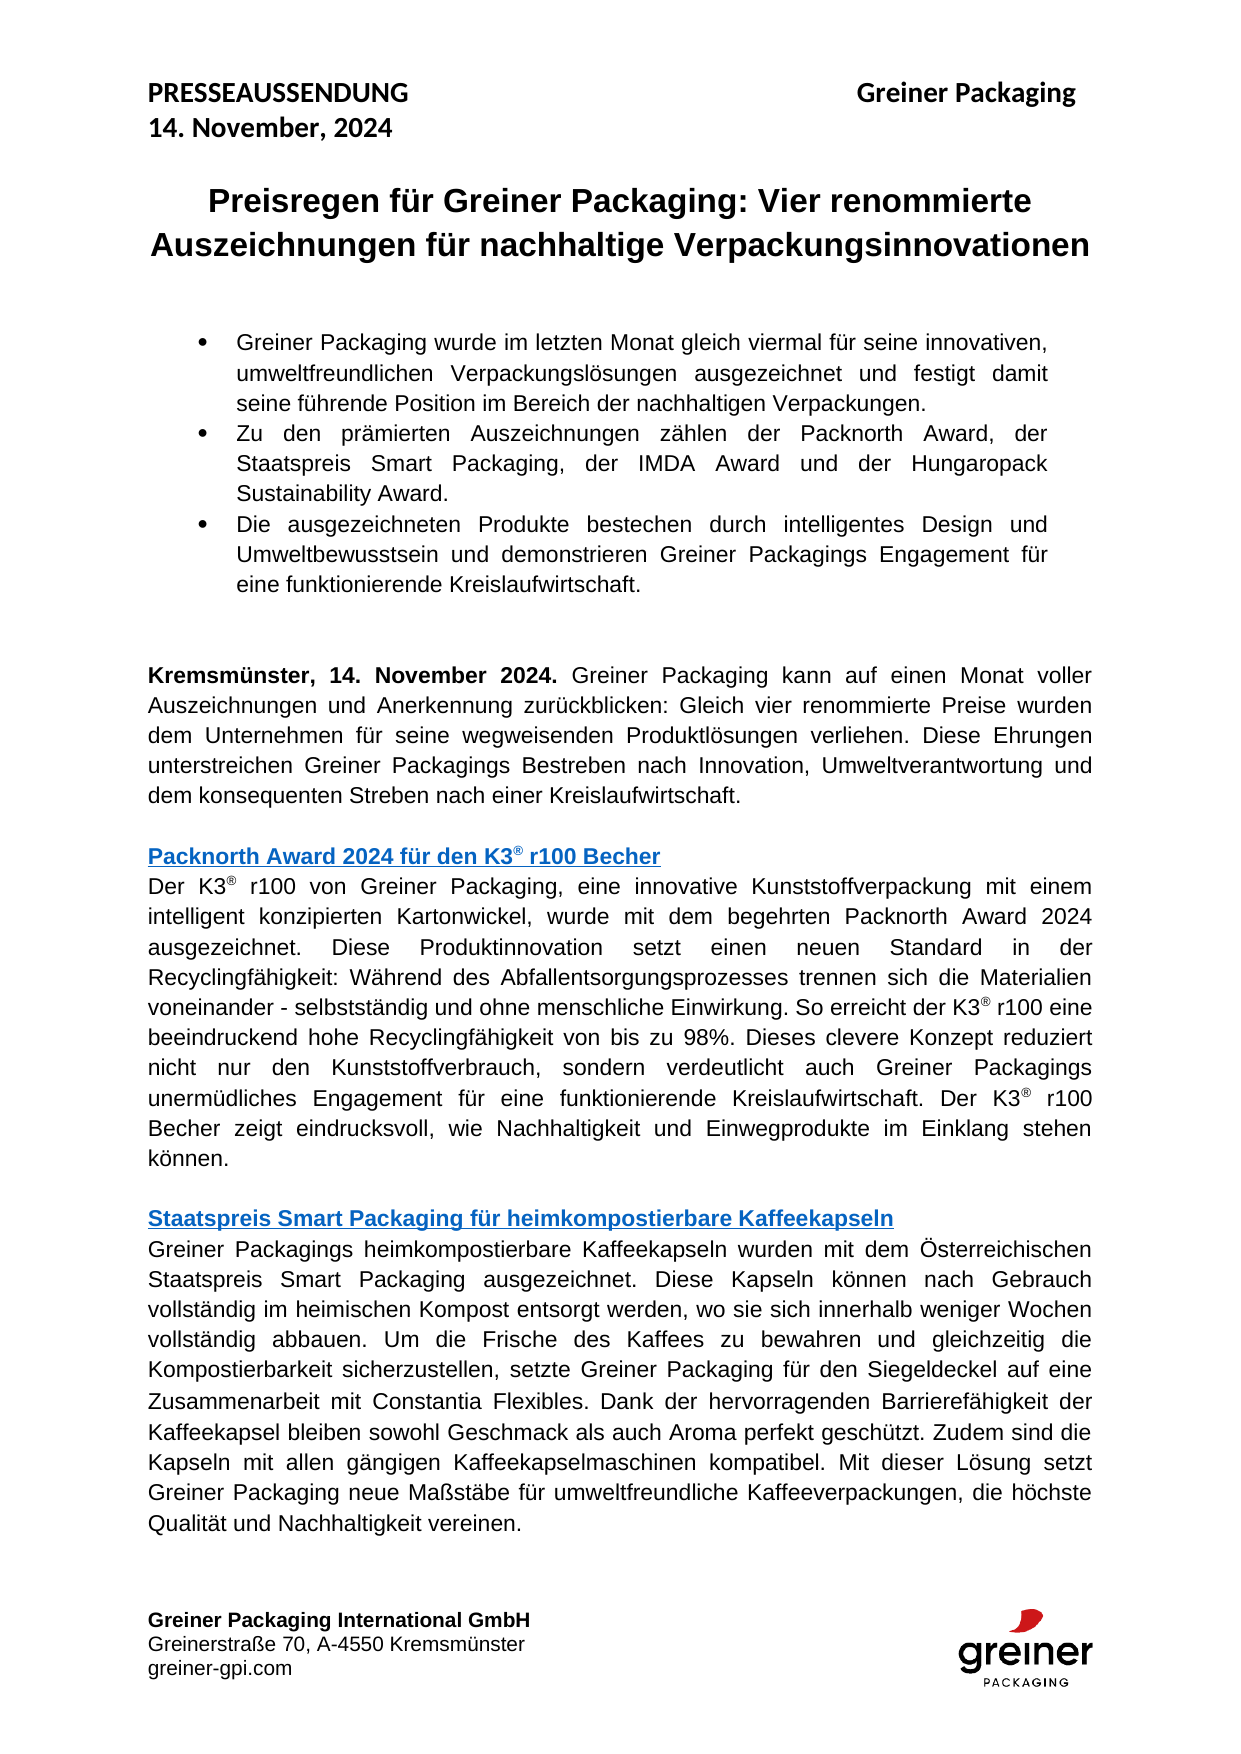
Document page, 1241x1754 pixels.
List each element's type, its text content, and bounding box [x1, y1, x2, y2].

picture [958, 1609, 1093, 1687]
list Zu den prämierten Auszeichnungen zählen der Packnorth Award, der Staatspreis Smart Packaging, der IMDA Award und der Hungaropack Sustainability Award. [199, 420, 1048, 507]
text Staatspreis Smart Packaging für heimkompostierbare Kaffeekapseln [148, 1205, 1093, 1232]
text Packnorth Award 2024 für den K3® r100 Becher [148, 843, 1093, 869]
text Kremsmünster, 14. November 2024. Greiner Packaging kann auf einen Monat voller Auszeichnungen und Anerkennung zurückblicken: Gleich vier renommierte Preise wurden dem Unternehmen für seine wegweisenden Produktlösungen verliehen. Diese Ehrungen unterstreichen Greiner Packagings Bestreben nach Innovation, Umweltverantwortung und dem konsequenten Streben nach einer Kreislaufwirtschaft. [148, 662, 1093, 809]
list Die ausgezeichneten Produkte bestechen durch intelligentes Design und Umweltbewusstsein und demonstrieren Greiner Packagings Engagement für eine funktionierende Kreislaufwirtschaft. [199, 511, 1048, 597]
text Der K3® r100 von Greiner Packaging, eine innovative Kunststoffverpackung mit einem intelligent konzipierten Kartonwickel, wurde mit dem begehrten Packnorth Award 2024 ausgezeichnet. Diese Produktinnovation setzt einen neuen Standard in der Recyclingfähigkeit: Während des Abfallentsorgungsprozesses trennen sich die Materialien voneinander - selbstständig und ohne menschliche Einwirkung. So erreicht der K3® r100 eine beeindruckend hohe Recyclingfähigkeit von bis zu 98%. Dieses clevere Konzept reduziert nicht nur den Kunststoffverbrauch, sondern verdeutlicht auch Greiner Packagings unermüdliches Engagement für eine funktionierende Kreislaufwirtschaft. Der K3® r100 Becher zeigt eindrucksvoll, wie Nachhaltigkeit und Einwegprodukte im Einklang stehen können. [148, 873, 1093, 1171]
list Greiner Packaging wurde im letzten Monat gleich viermal für seine innovativen, umweltfreundlichen Verpackungslösungen ausgezeichnet und festigt damit seine führende Position im Bereich der nachhaltigen Verpackungen. [199, 329, 1048, 416]
text Preisregen für Greiner Packaging: Vier renommierte Auszeichnungen für nachhaltige Verpackungsinnovationen [148, 181, 1093, 263]
text Greiner Packagings heimkompostierbare Kaffeekapseln wurden mit dem Österreichischen Staatspreis Smart Packaging ausgezeichnet. Diese Kapseln können nach Gebrauch vollständig im heimischen Kompost entsorgt werden, wo sie sich innerhalb weniger Wochen vollständig abbauen. Um die Frische des Kaffees zu bewahren und gleichzeitig die Kompostierbarkeit sicherzustellen, setzte Greiner Packaging für den Siegeldeckel auf eine Zusammenarbeit mit Constantia Flexibles. Dank der hervorragenden Barrierefähigkeit der Kaffeekapsel bleiben sowohl Geschmack als auch Aroma perfekt geschützt. Zudem sind die Kapseln mit allen gängigen Kaffeekapselmaschinen kompatibel. Mit dieser Lösung setzt Greiner Packaging neue Maßstäbe für umweltfreundliche Kaffeeverpackungen, die höchste Qualität und Nachhaltigkeit vereinen. [148, 1236, 1093, 1536]
